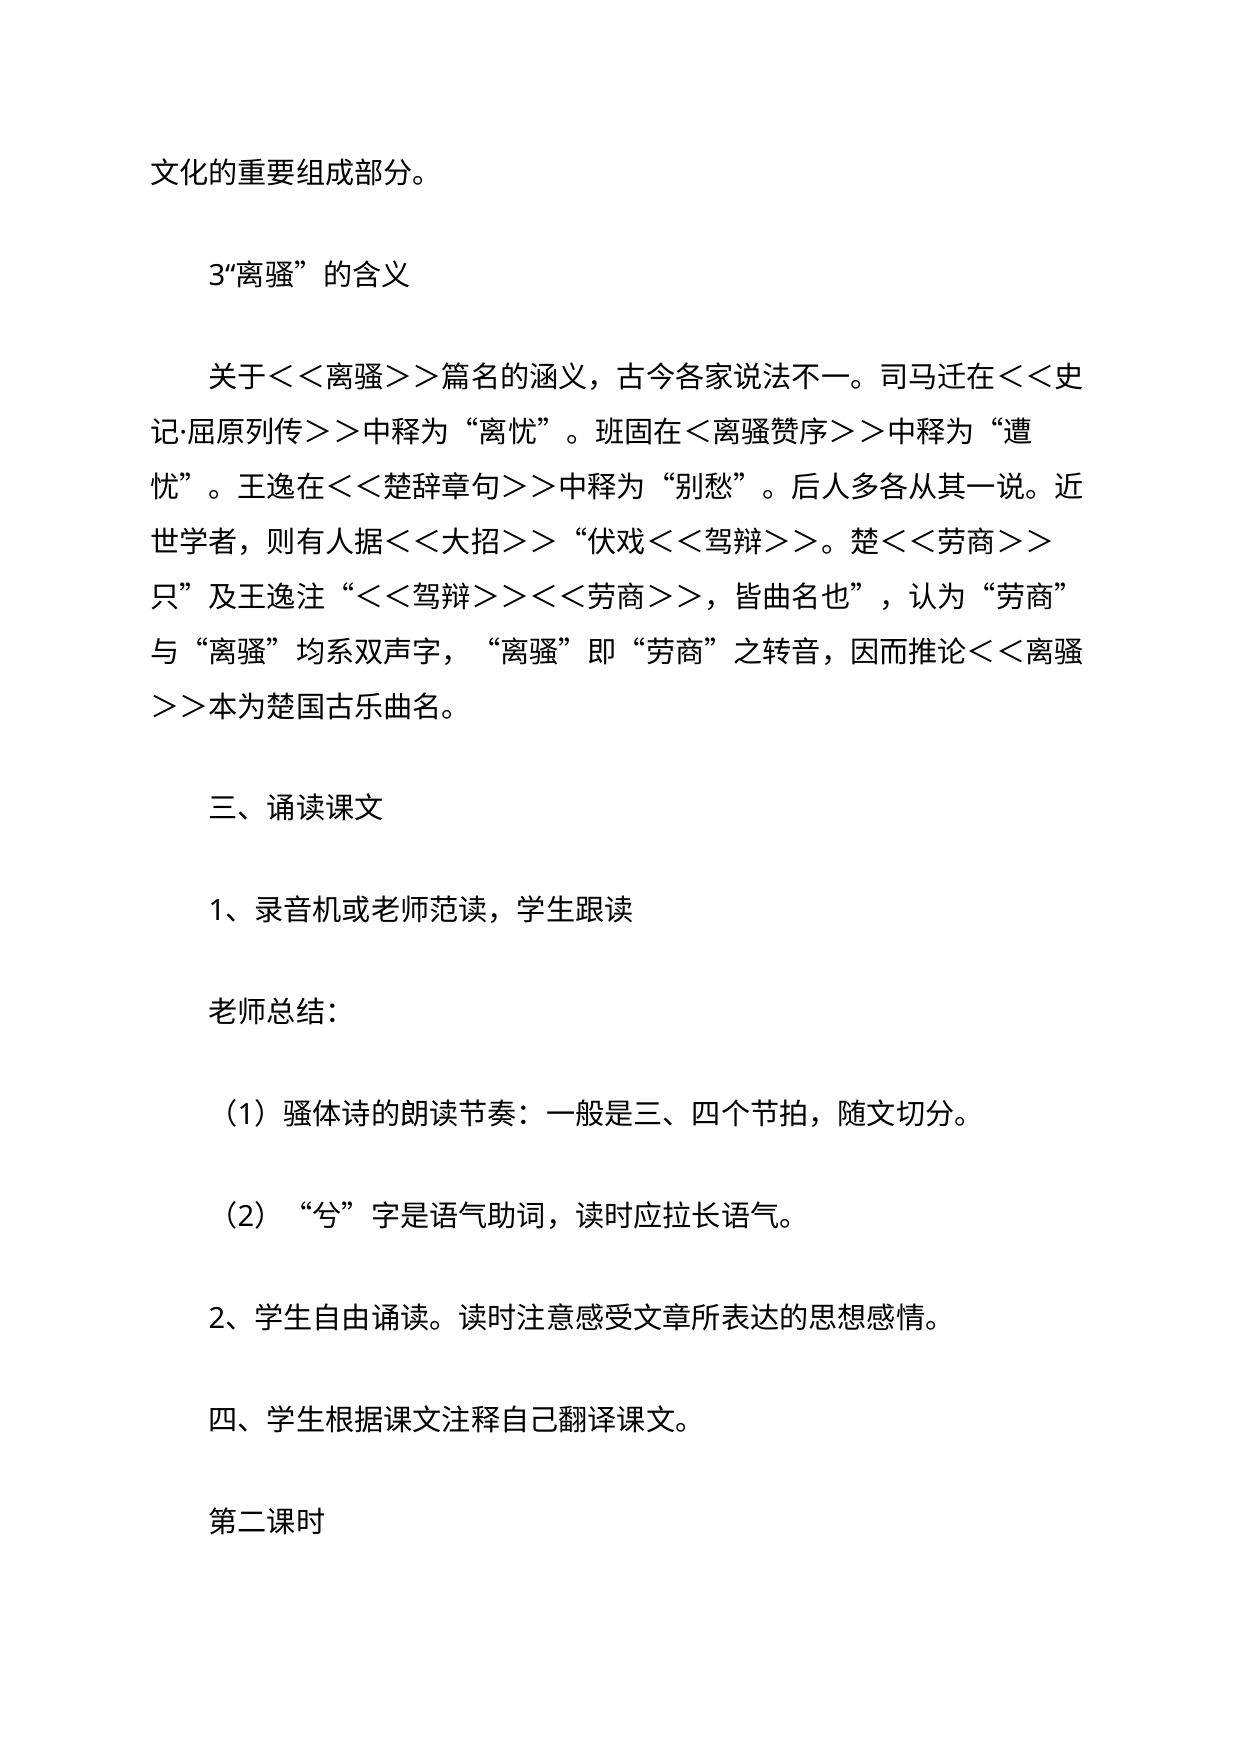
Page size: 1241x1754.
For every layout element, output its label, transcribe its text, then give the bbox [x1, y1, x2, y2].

text 四、学生根据课文注释自己翻译课文。 [150, 1396, 1090, 1439]
text 三、诵读课文 [150, 785, 1090, 827]
text （1）骚体诗的朗读节奏：一般是三、四个节拍，随文切分。 [150, 1091, 1090, 1133]
text 老师总结： [150, 989, 1090, 1031]
text 2、学生自由诵读。读时注意感受文章所表达的思想感情。 [150, 1294, 1090, 1337]
text （2）“兮”字是语气助词，读时应拉长语气。 [150, 1192, 1090, 1235]
text 关于＜＜离骚＞＞篇名的涵义，古今各家说法不一。司马迁在＜＜史记·屈原列传＞＞中释为“离忧”。班固在＜离骚赞序＞＞中释为“遭忧”。王逸在＜＜楚辞章句＞＞中释为“别愁”。后人多各从其一说。近世学者，则有人据＜＜大招＞＞“伏戏＜＜驾辩＞＞。楚＜＜劳商＞＞只”及王逸注“＜＜驾辩＞＞＜＜劳商＞＞，皆曲名也”，认为“劳商”与“离骚”均系双声字，“离骚”即“劳商”之转音，因而推论＜＜离骚＞＞本为楚国古乐曲名。 [150, 354, 1090, 726]
text 3“离骚”的含义 [150, 252, 1090, 294]
text 1、录音机或老师范读，学生跟读 [150, 887, 1090, 929]
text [150, 150, 1090, 192]
text 第二课时 [150, 1498, 1090, 1541]
